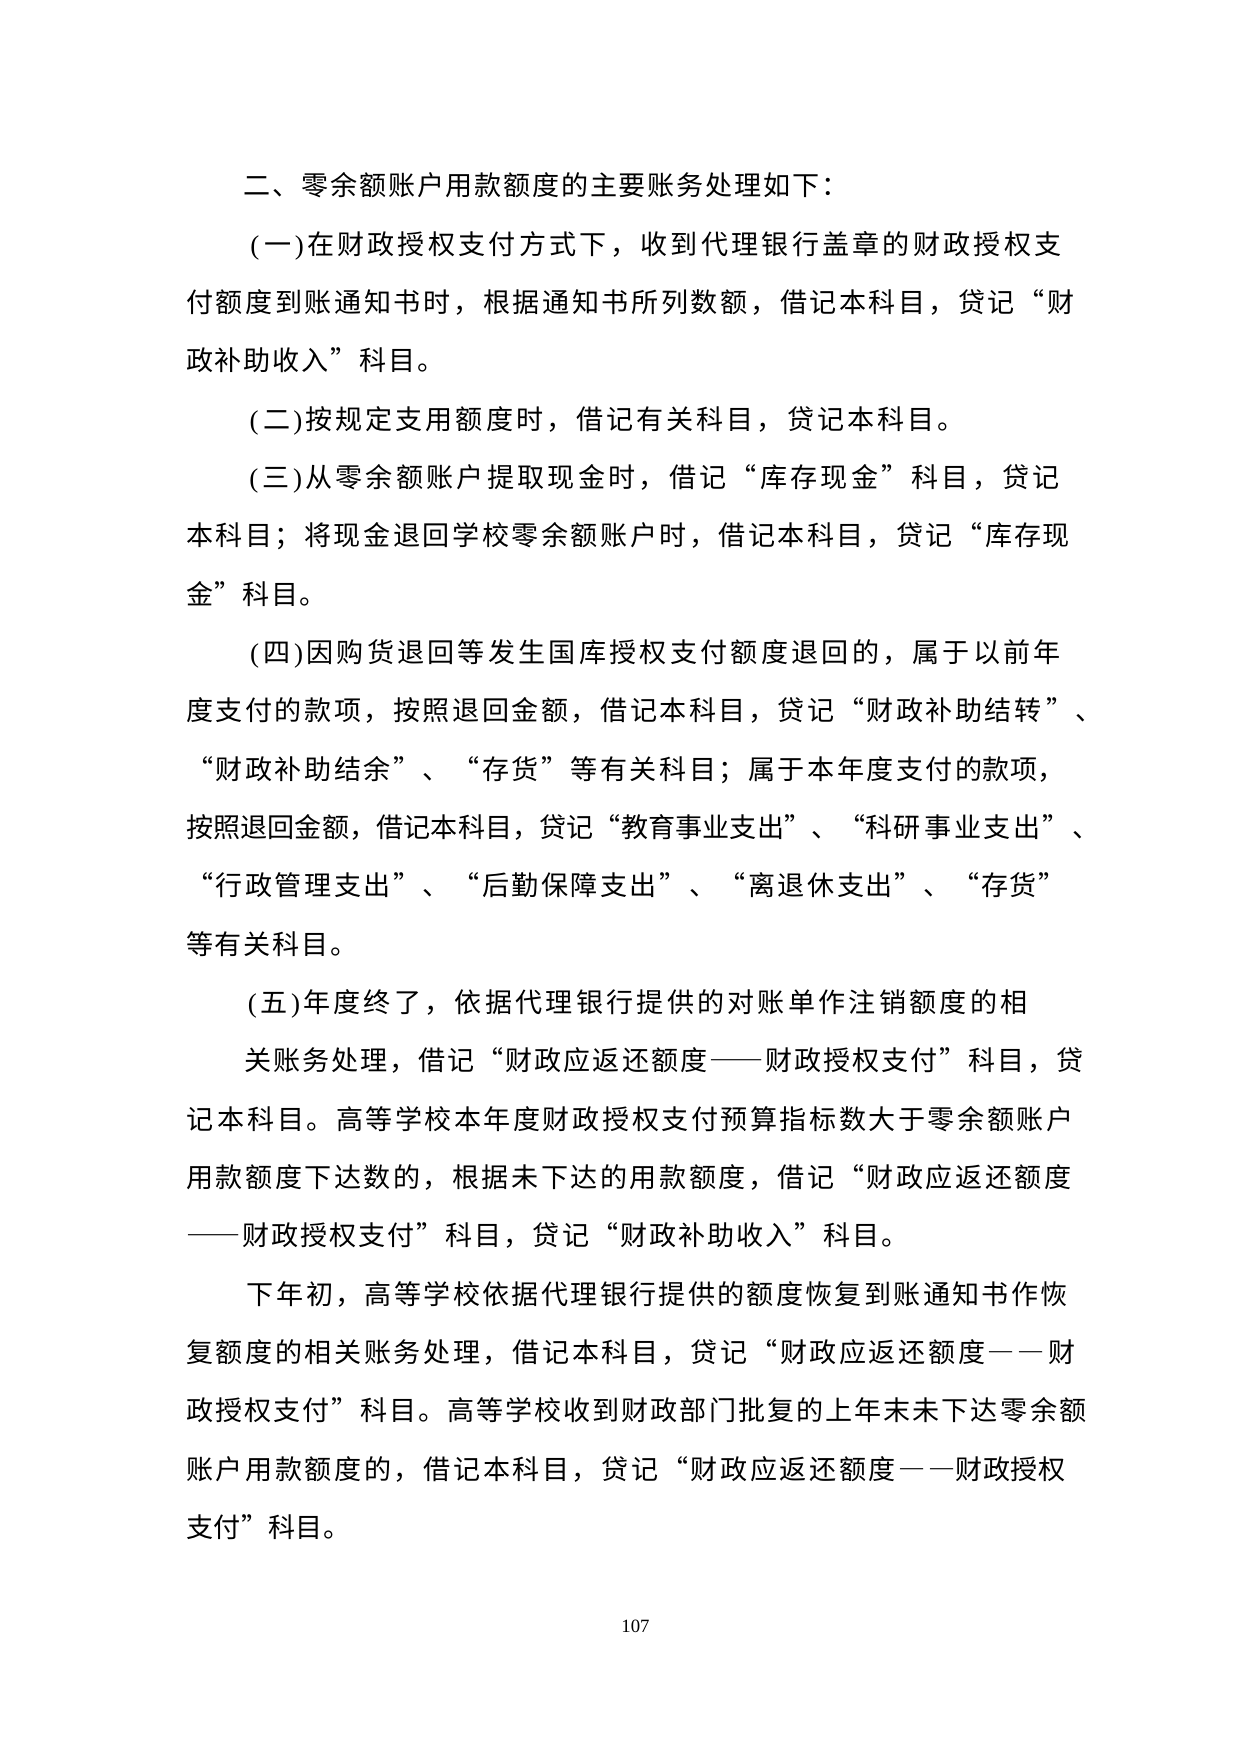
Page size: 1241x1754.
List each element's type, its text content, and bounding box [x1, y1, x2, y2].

text 下年初，高等学校依据代理银行提供的额度恢复到账通知书作恢复额度的相关账务处理，借记本科目，贷记“财政应返还额度——财政授权支付”科目。高等学校收到财政部门批复的上年末未下达零余额账户用款额度的，借记本科目，贷记“财政应返还额度——财政授权支付”科目。 [186, 1257, 1090, 1549]
text (四)因购货退回等发生国库授权支付额度退回的，属于以前年度支付的款项，按照退回金额，借记本科目，贷记“财政补助结转”、“财政补助结余”、“存货”等有关科目；属于本年度支付的款项，按照退回金额，借记本科目，贷记“教育事业支出”、“科研事业支出”、“行政管理支出”、“后勤保障支出”、“离退休支出”、“存货”等有关科目。 [186, 616, 1090, 966]
text (二)按规定支用额度时，借记有关科目，贷记本科目。 [186, 382, 1090, 441]
text (三)从零余额账户提取现金时，借记“库存现金”科目，贷记本科目；将现金退回学校零余额账户时，借记本科目，贷记“库存现金”科目。 [186, 441, 1090, 616]
text (五)年度终了，依据代理银行提供的对账单作注销额度的相 [186, 966, 1090, 1024]
text (一)在财政授权支付方式下，收到代理银行盖章的财政授权支付额度到账通知书时，根据通知书所列数额，借记本科目，贷记“财政补助收入”科目。 [186, 207, 1090, 382]
text 关账务处理，借记“财政应返还额度——财政授权支付”科目，贷记本科目。高等学校本年度财政授权支付预算指标数大于零余额账户用款额度下达数的，根据未下达的用款额度，借记“财政应返还额度——财政授权支付”科目，贷记“财政补助收入”科目。 [186, 1024, 1090, 1257]
text 二、零余额账户用款额度的主要账务处理如下： [186, 149, 1090, 207]
